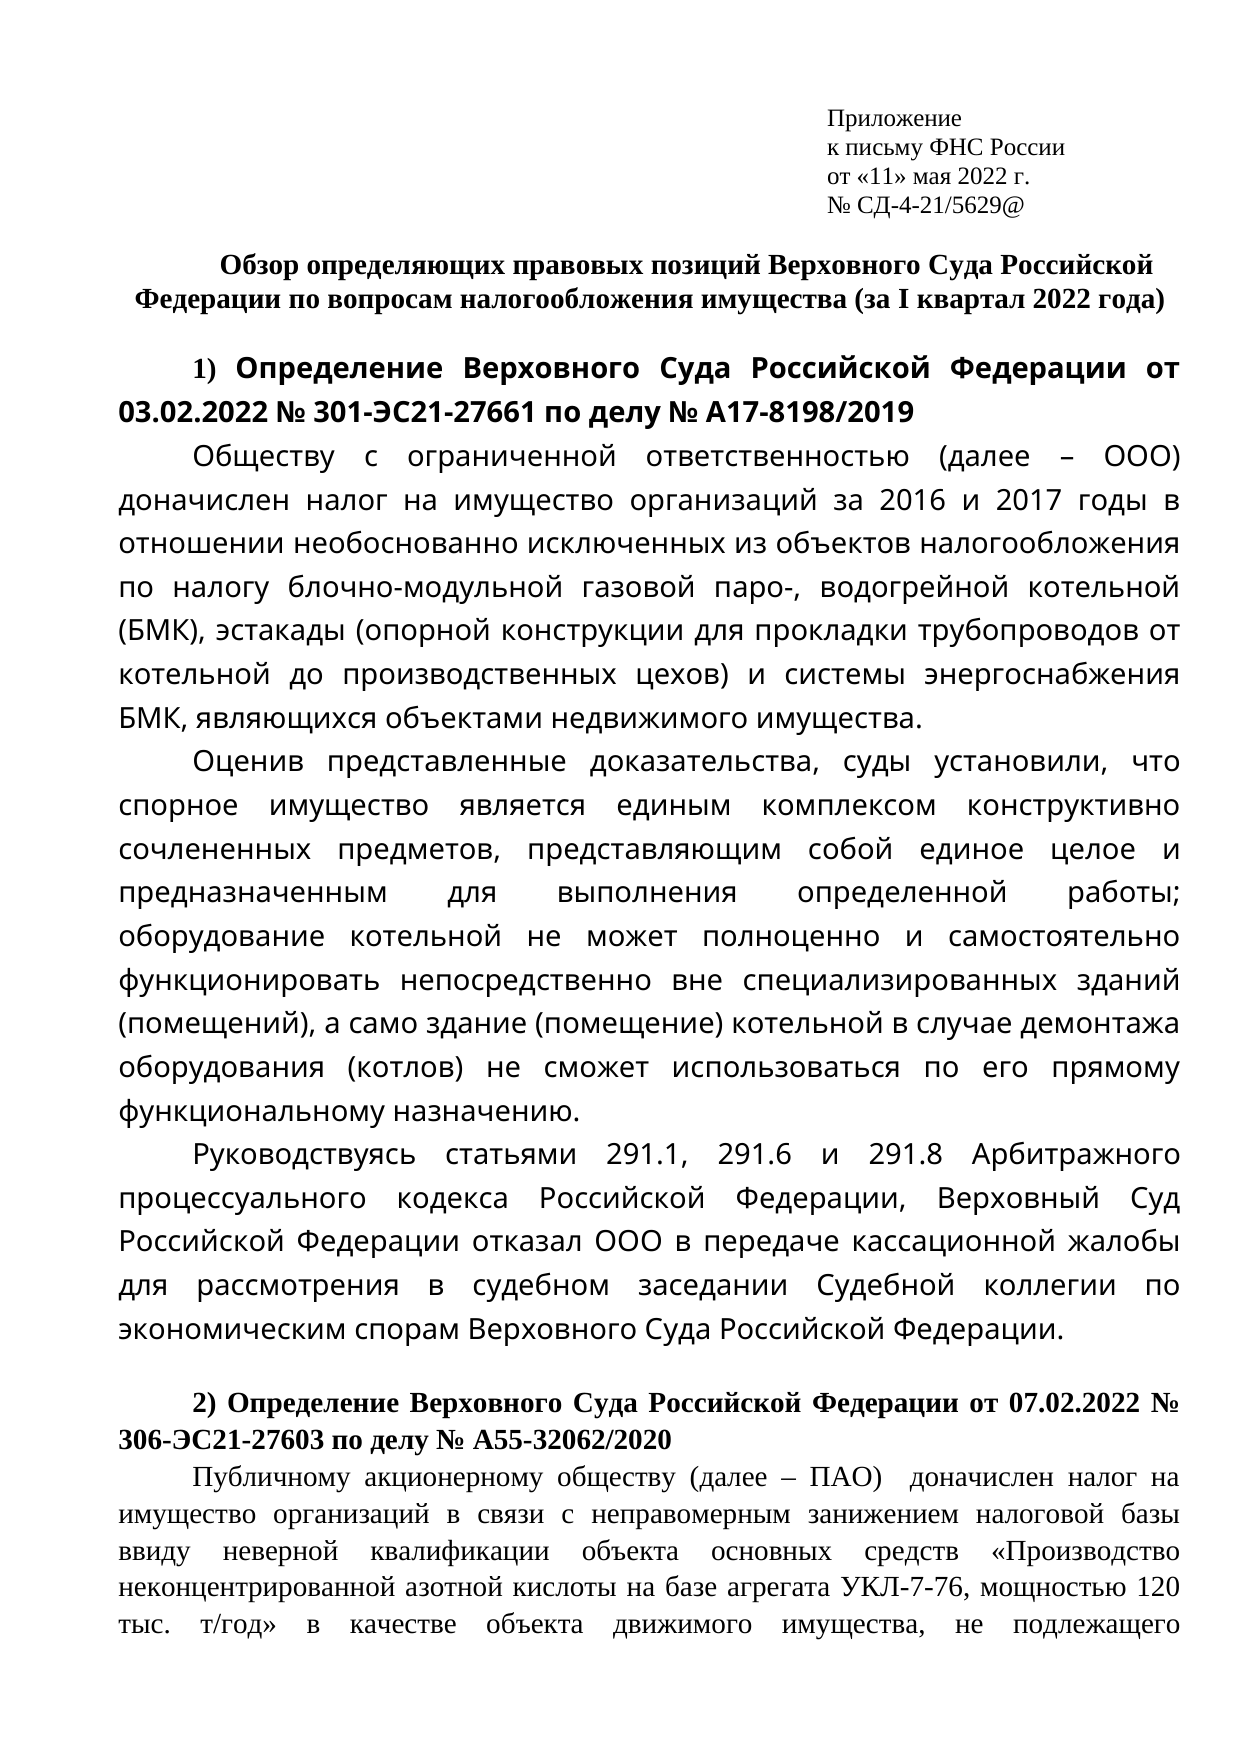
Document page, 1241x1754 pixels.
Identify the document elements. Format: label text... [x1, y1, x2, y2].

text Обществу с ограниченной ответственностью (далее – ООО) доначислен налог на имущество организаций за 2016 и 2017 годы в отношении необоснованно исключенных из объектов налогообложения по налогу блочно-модульной газовой паро-, водогрейной котельной (БМК), эстакады (опорной конструкции для прокладки трубопроводов от котельной до производственных цехов) и системы энергоснабжения БМК, являющихся объектами недвижимого имущества. [118, 435, 1181, 737]
text № СД-4-21/5629@ [827, 190, 1181, 218]
text 2) Определение Верховного Суда Российской Федерации от 07.02.2022 № 306-ЭС21-27603 по делу № А55-32062/2020 [118, 1385, 1181, 1456]
text 1) Определение Верховного Суда Российской Федерации от 03.02.2022 № 301-ЭС21-27661 по делу № А17-8198/2019 [118, 348, 1181, 431]
text от «11» мая 2022 г. [827, 161, 1181, 190]
text Руководствуясь статьями 291.1, 291.6 и 291.8 Арбитражного процессуального кодекса Российской Федерации, Верховный Суд Российской Федерации отказал ООО в передаче кассационной жалобы для рассмотрения в судебном заседании Судебной коллегии по экономическим спорам Верховного Суда Российской Федерации. [118, 1133, 1181, 1348]
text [118, 1459, 1181, 1640]
text Обзор определяющих правовых позиций Верховного Суда Российской Федерации по вопросам налогообложения имущества (за I квартал 2022 года) [118, 247, 1181, 314]
text к письму ФНС России [827, 132, 1181, 161]
text Оценив представленные доказательства, суды установили, что спорное имущество является единым комплексом конструктивно сочлененных предметов, представляющим собой единое целое и предназначенным для выполнения определенной работы; оборудование котельной не может полноценно и самостоятельно функционировать непосредственно вне специализированных зданий (помещений), а само здание (помещение) котельной в случае демонтажа оборудования (котлов) не сможет использоваться по его прямому функциональному назначению. [118, 741, 1181, 1129]
text Приложение [827, 103, 1181, 132]
